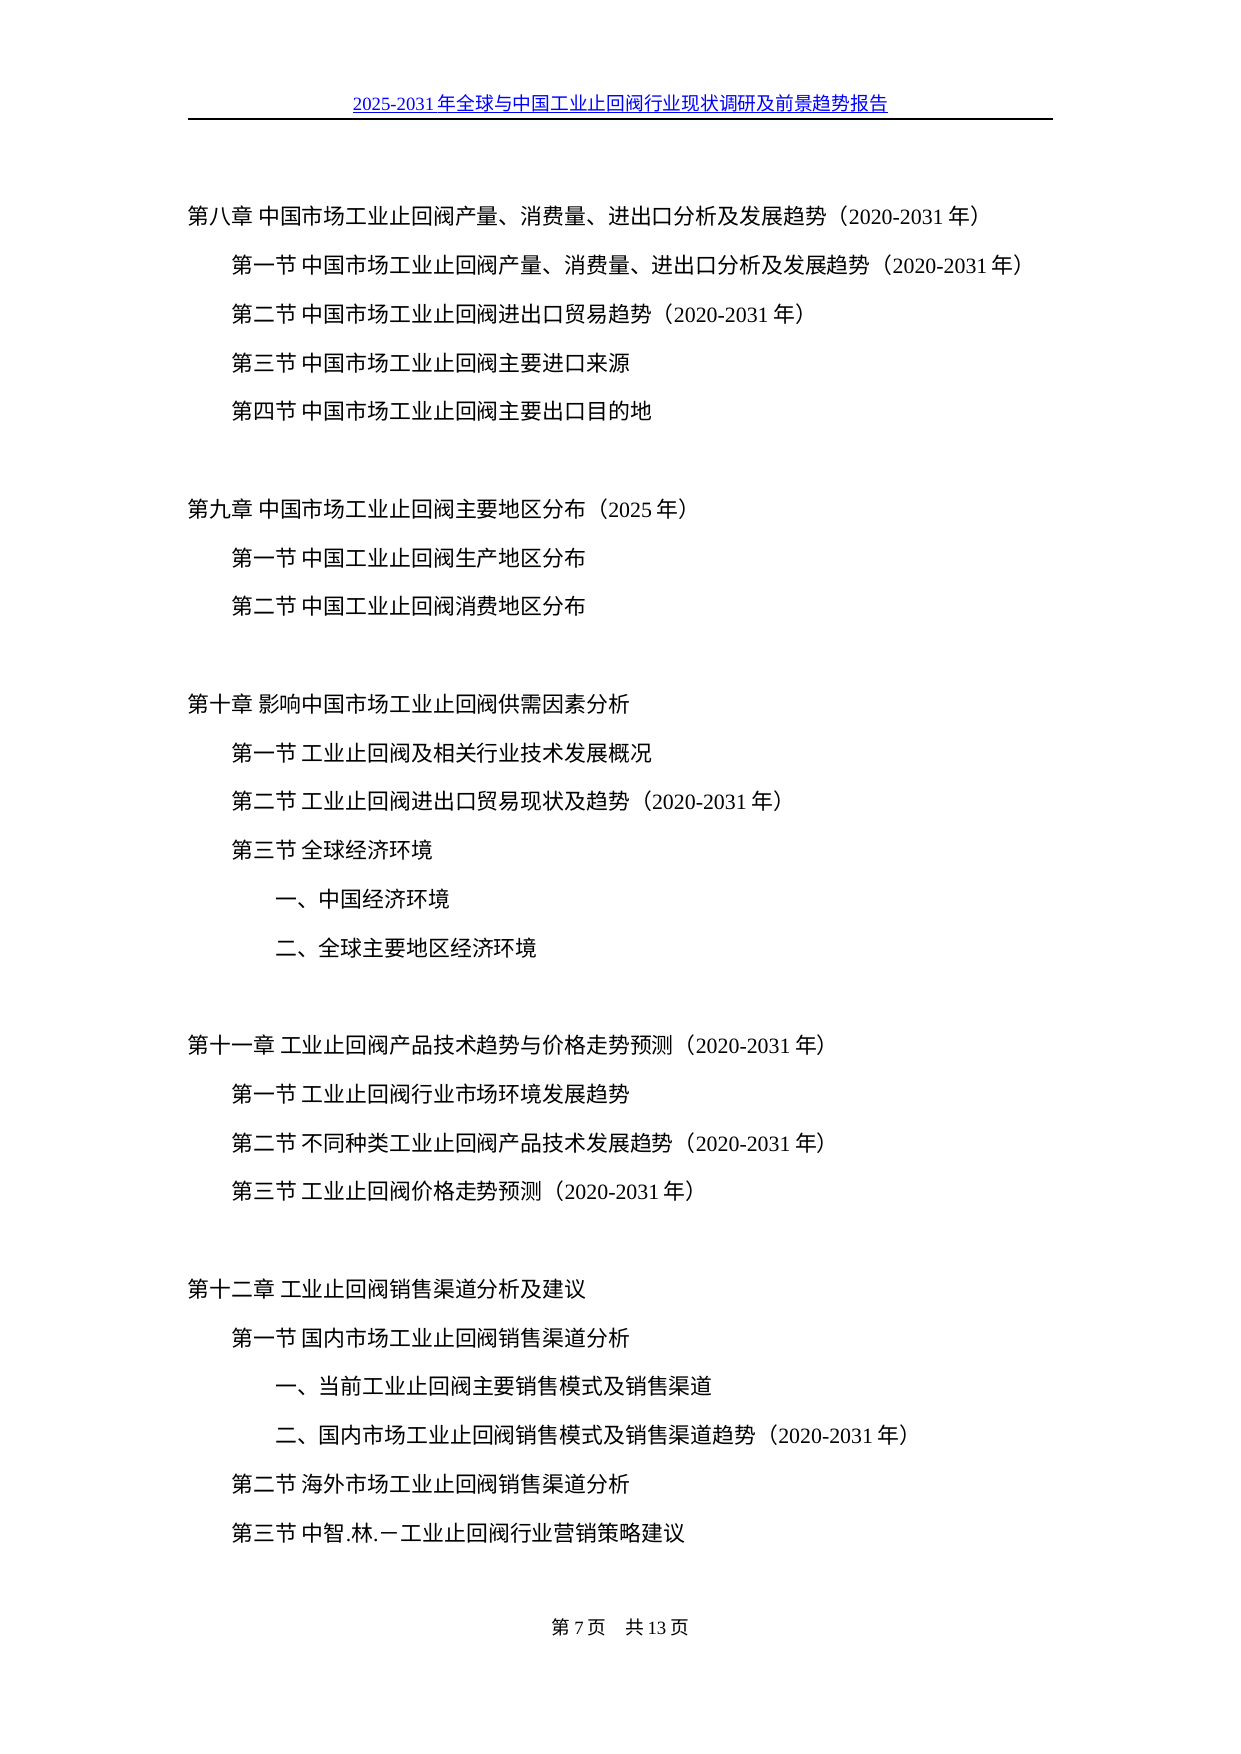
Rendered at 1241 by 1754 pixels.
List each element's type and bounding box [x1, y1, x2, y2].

text [187, 150, 1053, 1548]
